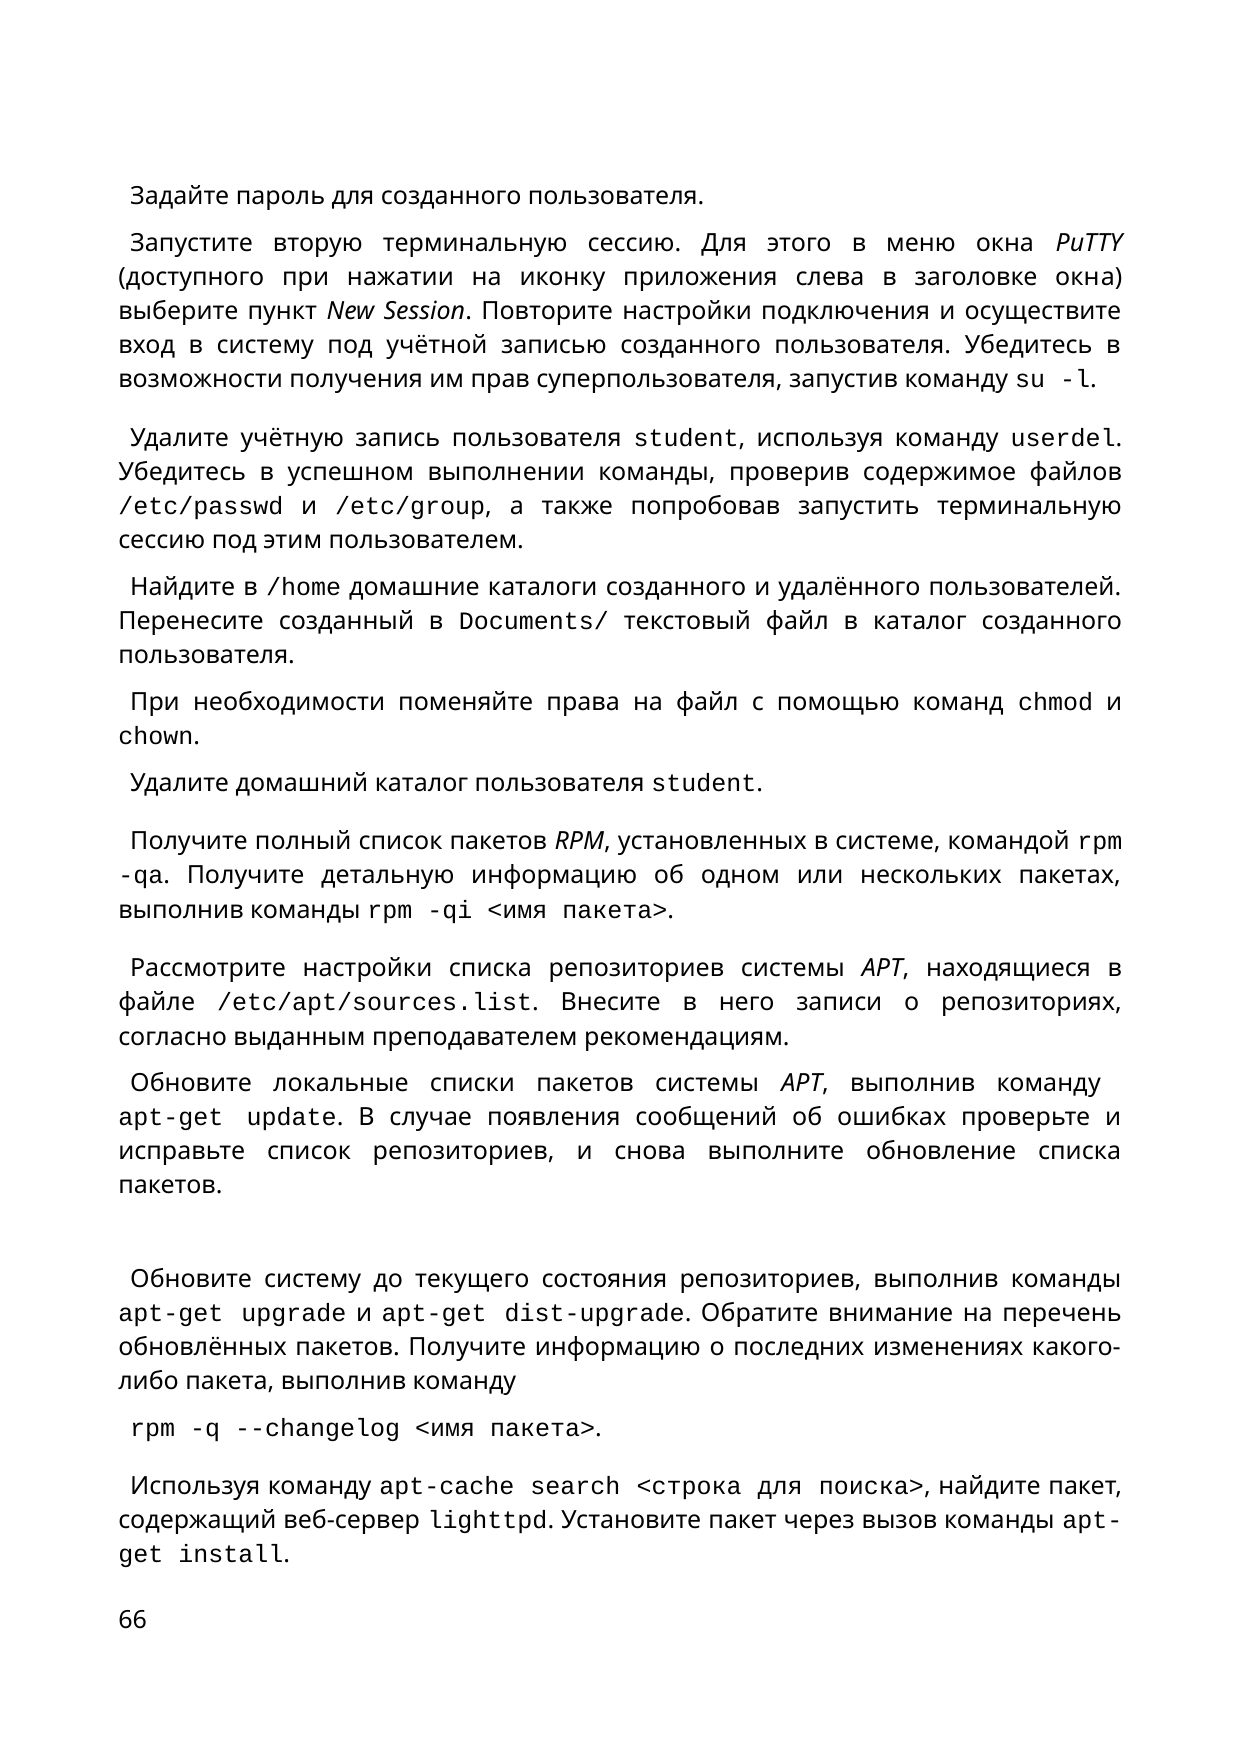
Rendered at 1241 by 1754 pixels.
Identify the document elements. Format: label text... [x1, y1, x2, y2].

text Используя команду apt-cache search <строка для поиска>, найдите пакет, содержащий веб-сервер lighttpd. Установите пакет через вызов команды apt-get install. [118, 1468, 1122, 1570]
text Задайте пароль для созданного пользователя. [118, 178, 1122, 212]
text Обновите локальные списки пакетов системы APT, выполнив команду apt-get update. В случае появления сообщений об ошибках проверьте и исправьте список репозиториев, и снова выполните обновление списка пакетов. [118, 1065, 1122, 1201]
text Рассмотрите настройки списка репозиториев системы APT, находящиеся в файле /etc/apt/sources.list. Внесите в него записи о репозиториях, согласно выданным преподавателем рекомендациям. [118, 950, 1122, 1052]
text Удалите домашний каталог пользователя student. [118, 764, 1122, 799]
text Найдите в /home домашние каталоги созданного и удалённого пользователей. Перенесите созданный в Documents/ текстовый файл в каталог созданного пользователя. [118, 568, 1122, 671]
text rpm -q --changelog <имя пакета>. [118, 1409, 1122, 1443]
text Удалите учётную запись пользователя student, используя команду userdel. Убедитесь в успешном выполнении команды, проверив содержимое файлов /etc/passwd и /etc/group, а также попробовав запустить терминальную сессию под этим пользователем. [118, 419, 1122, 556]
text Обновите систему до текущего состояния репозиториев, выполнив команды apt-get upgrade и apt-get dist-upgrade. Обратите внимание на перечень обновлённых пакетов. Получите информацию о последних изменениях какого-либо пакета, выполнив команду [118, 1260, 1122, 1397]
text Получите полный список пакетов RPM, установленных в системе, командой rpm -qa. Получите детальную информацию об одном или нескольких пакетах, выполнив команды rpm -qi <имя пакета>. [118, 823, 1122, 926]
text При необходимости поменяйте права на файл с помощью команд chmod и chown. [118, 683, 1122, 752]
text Запустите вторую терминальную сессию. Для этого в меню окна PuTTY (доступного при нажатии на иконку приложения слева в заголовке окна) выберите пункт New Session. Повторите настройки подключения и осуществите вход в систему под учётной записью созданного пользователя. Убедитесь в возможности получения им прав суперпользователя, запустив команду su -l. [118, 224, 1122, 395]
